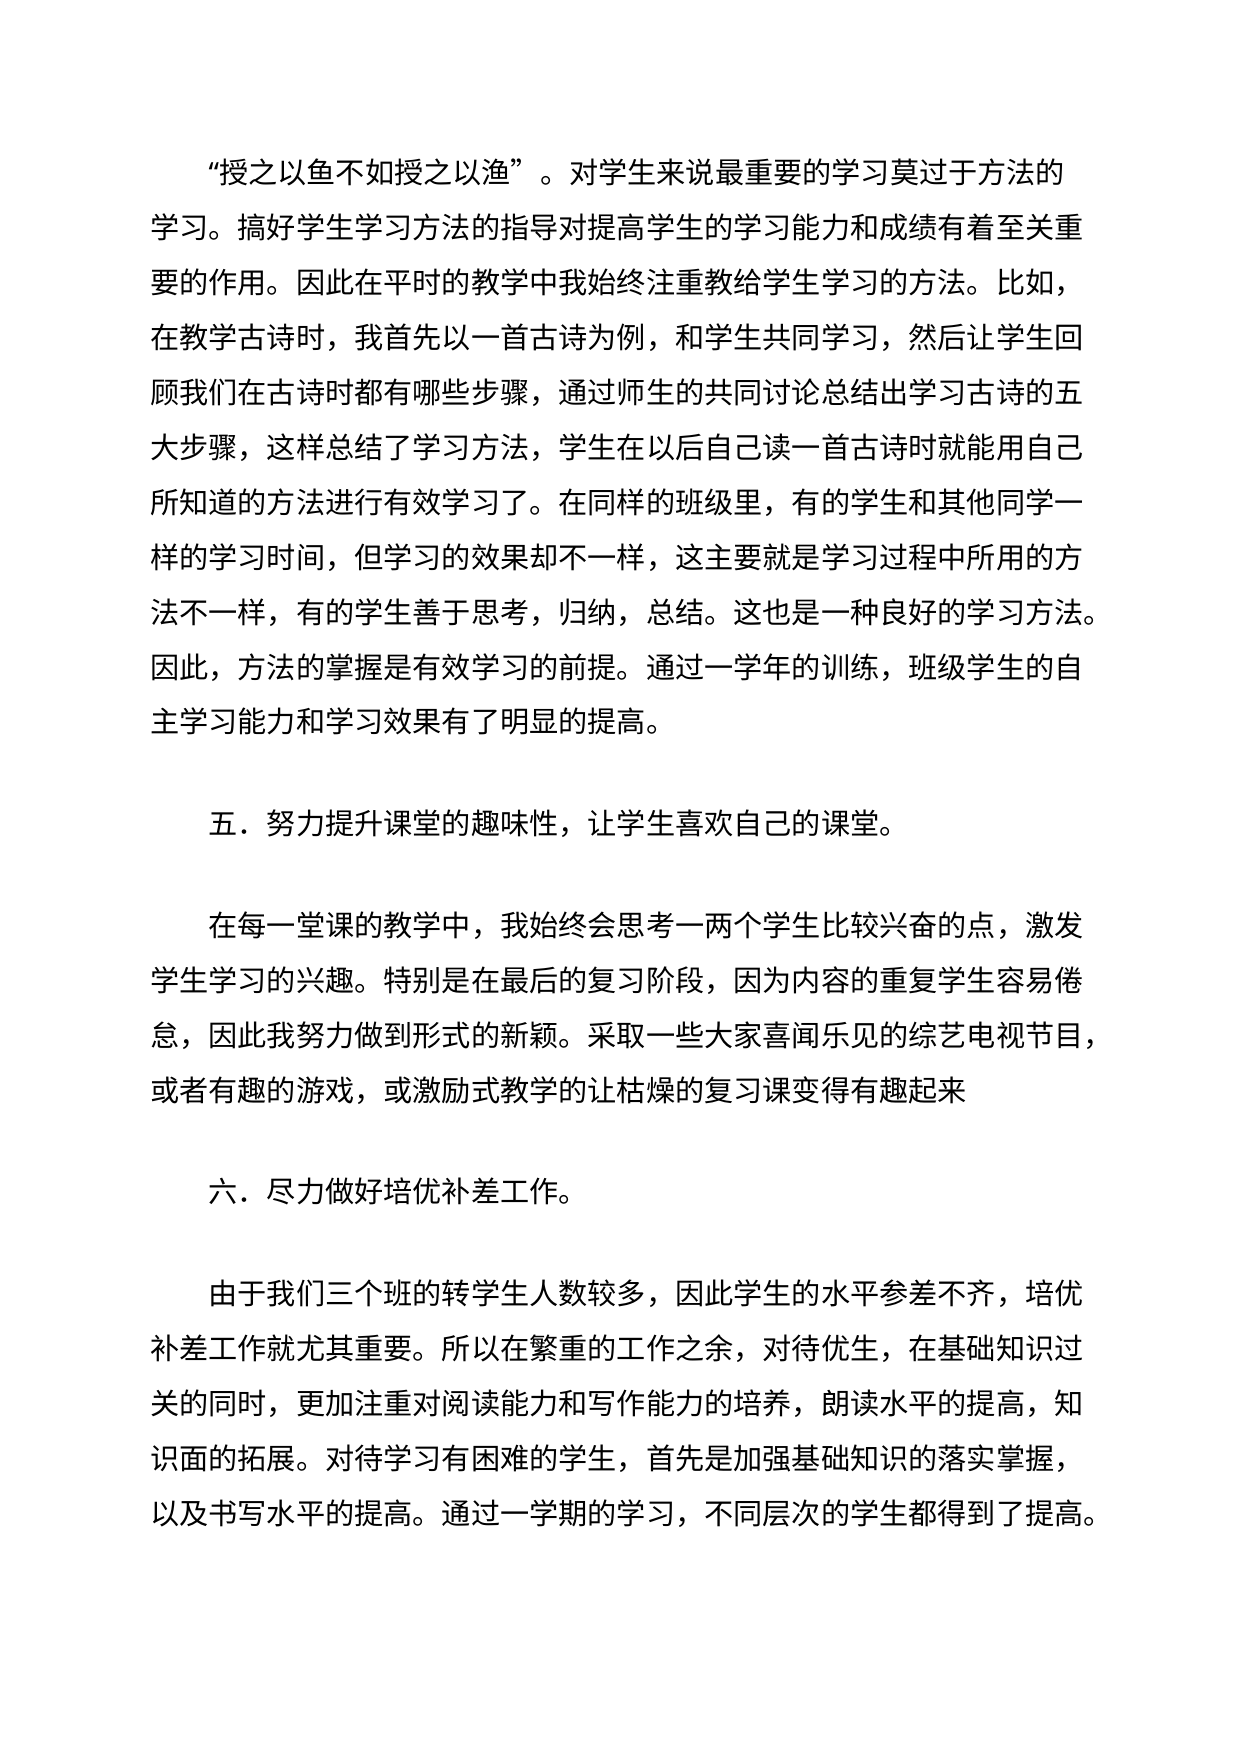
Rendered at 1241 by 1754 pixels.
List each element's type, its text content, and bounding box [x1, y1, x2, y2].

text 在每一堂课的教学中，我始终会思考一两个学生比较兴奋的点，激发学生学习的兴趣。特别是在最后的复习阶段，因为内容的重复学生容易倦怠，因此我努力做到形式的新颖。采取一些大家喜闻乐见的综艺电视节目，或者有趣的游戏，或激励式教学的让枯燥的复习课变得有趣起来 [150, 903, 1090, 1109]
text 六．尽力做好培优补差工作。 [150, 1169, 1090, 1211]
text 由于我们三个班的转学生人数较多，因此学生的水平参差不齐，培优补差工作就尤其重要。所以在繁重的工作之余，对待优生，在基础知识过关的同时，更加注重对阅读能力和写作能力的培养，朗读水平的提高，知识面的拓展。对待学习有困难的学生，首先是加强基础知识的落实掌握，以及书写水平的提高。通过一学期的学习，不同层次的学生都得到了提高。 [150, 1271, 1090, 1533]
text 五．努力提升课堂的趣味性，让学生喜欢自己的课堂。 [150, 801, 1090, 843]
text “授之以鱼不如授之以渔”。对学生来说最重要的学习莫过于方法的学习。搞好学生学习方法的指导对提高学生的学习能力和成绩有着至关重要的作用。因此在平时的教学中我始终注重教给学生学习的方法。比如，在教学古诗时，我首先以一首古诗为例，和学生共同学习，然后让学生回顾我们在古诗时都有哪些步骤，通过师生的共同讨论总结出学习古诗的五大步骤，这样总结了学习方法，学生在以后自己读一首古诗时就能用自己所知道的方法进行有效学习了。在同样的班级里，有的学生和其他同学一样的学习时间，但学习的效果却不一样，这主要就是学习过程中所用的方法不一样，有的学生善于思考，归纳，总结。这也是一种良好的学习方法。因此，方法的掌握是有效学习的前提。通过一学年的训练，班级学生的自主学习能力和学习效果有了明显的提高。 [150, 150, 1090, 741]
